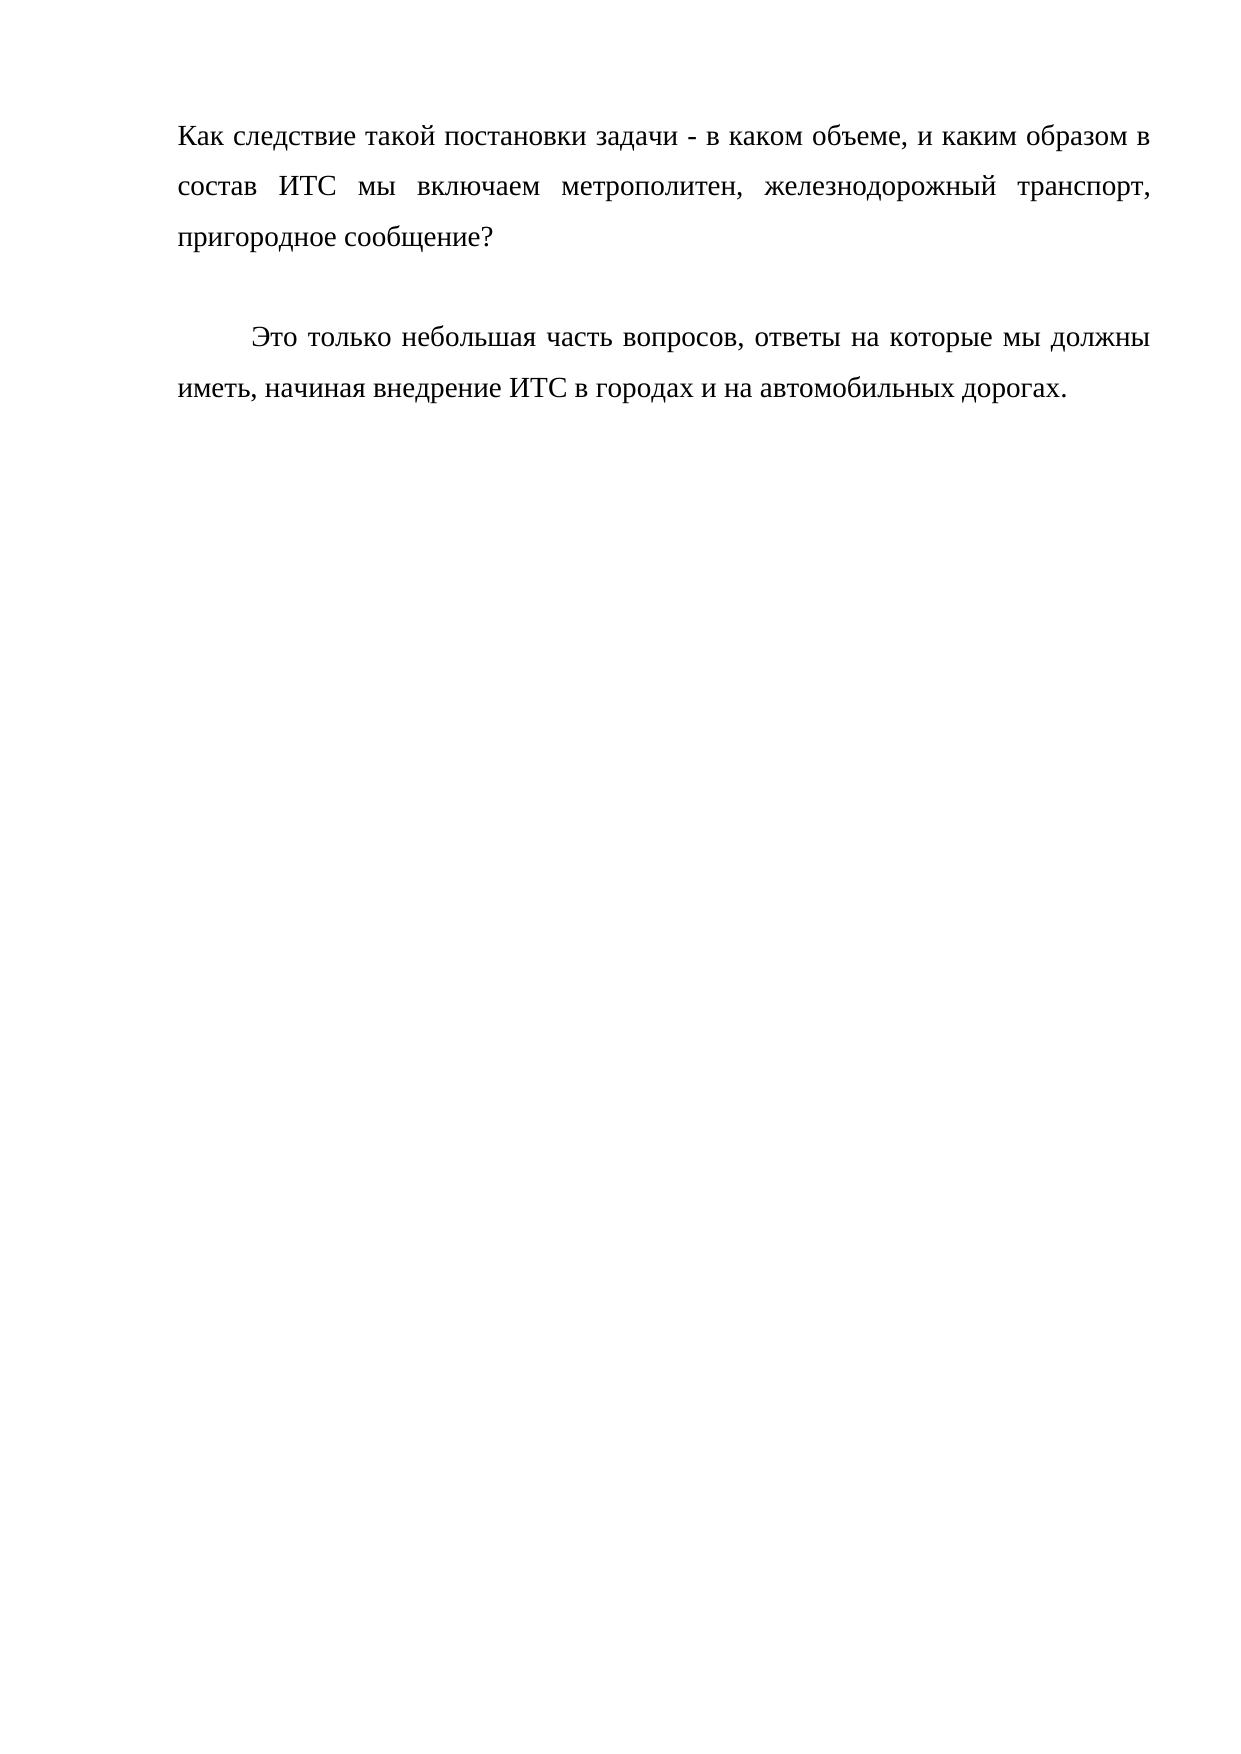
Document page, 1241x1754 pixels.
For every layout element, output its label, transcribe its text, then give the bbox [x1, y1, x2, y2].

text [177, 118, 1152, 252]
text Это только небольшая часть вопросов, ответы на которые мы должны иметь, начиная внедрение ИТС в городах и на автомобильных дорогах. [177, 319, 1152, 403]
